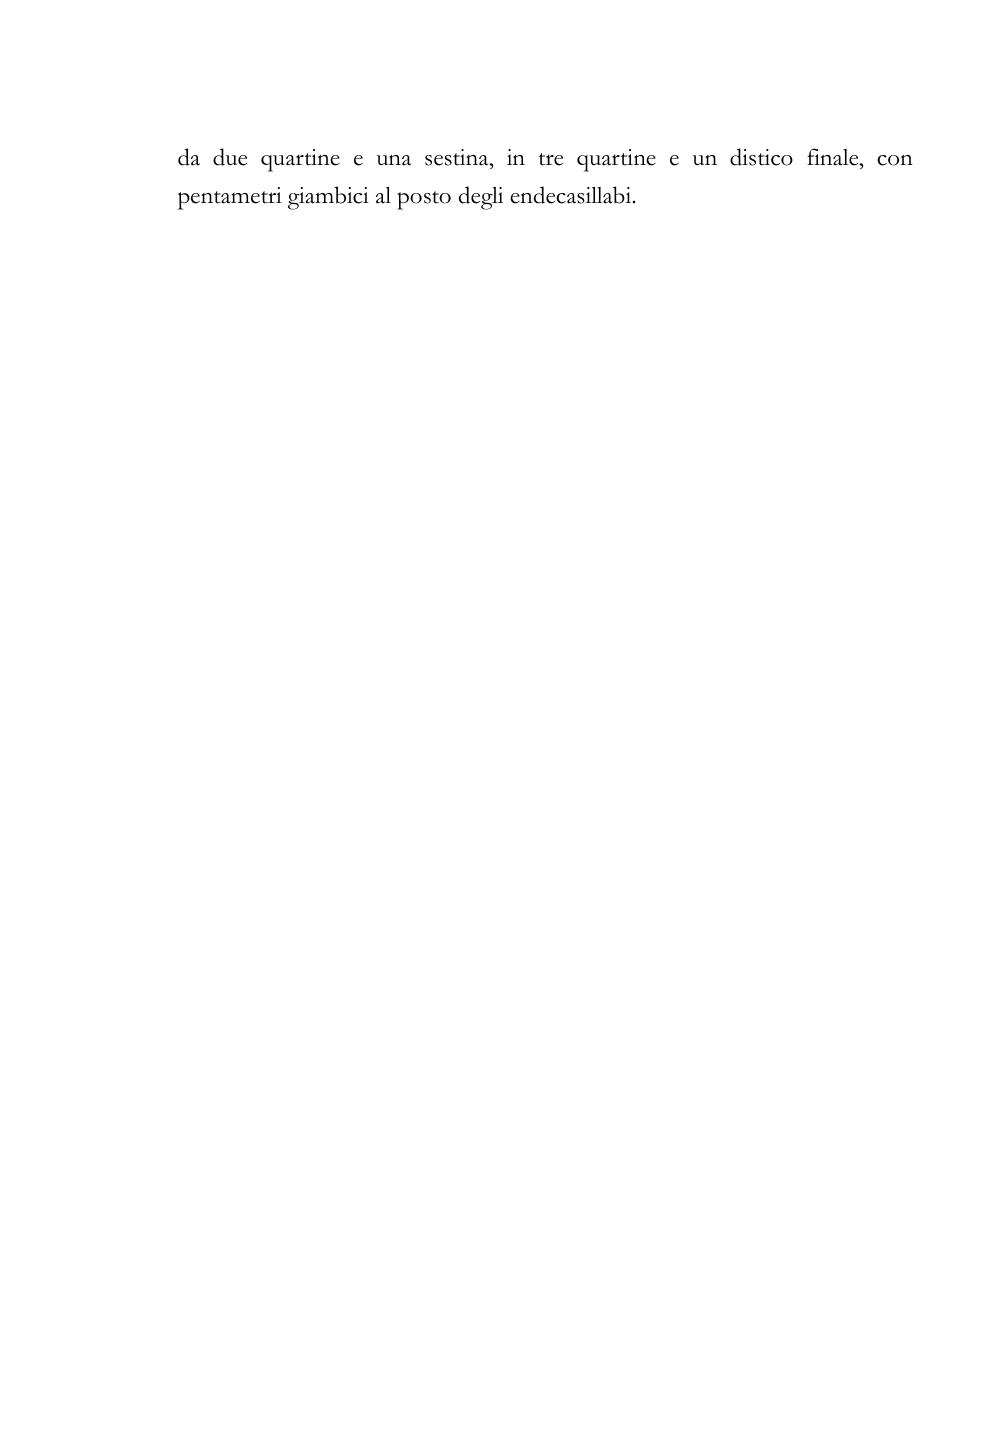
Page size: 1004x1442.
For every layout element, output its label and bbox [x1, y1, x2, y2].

text [177, 136, 915, 211]
